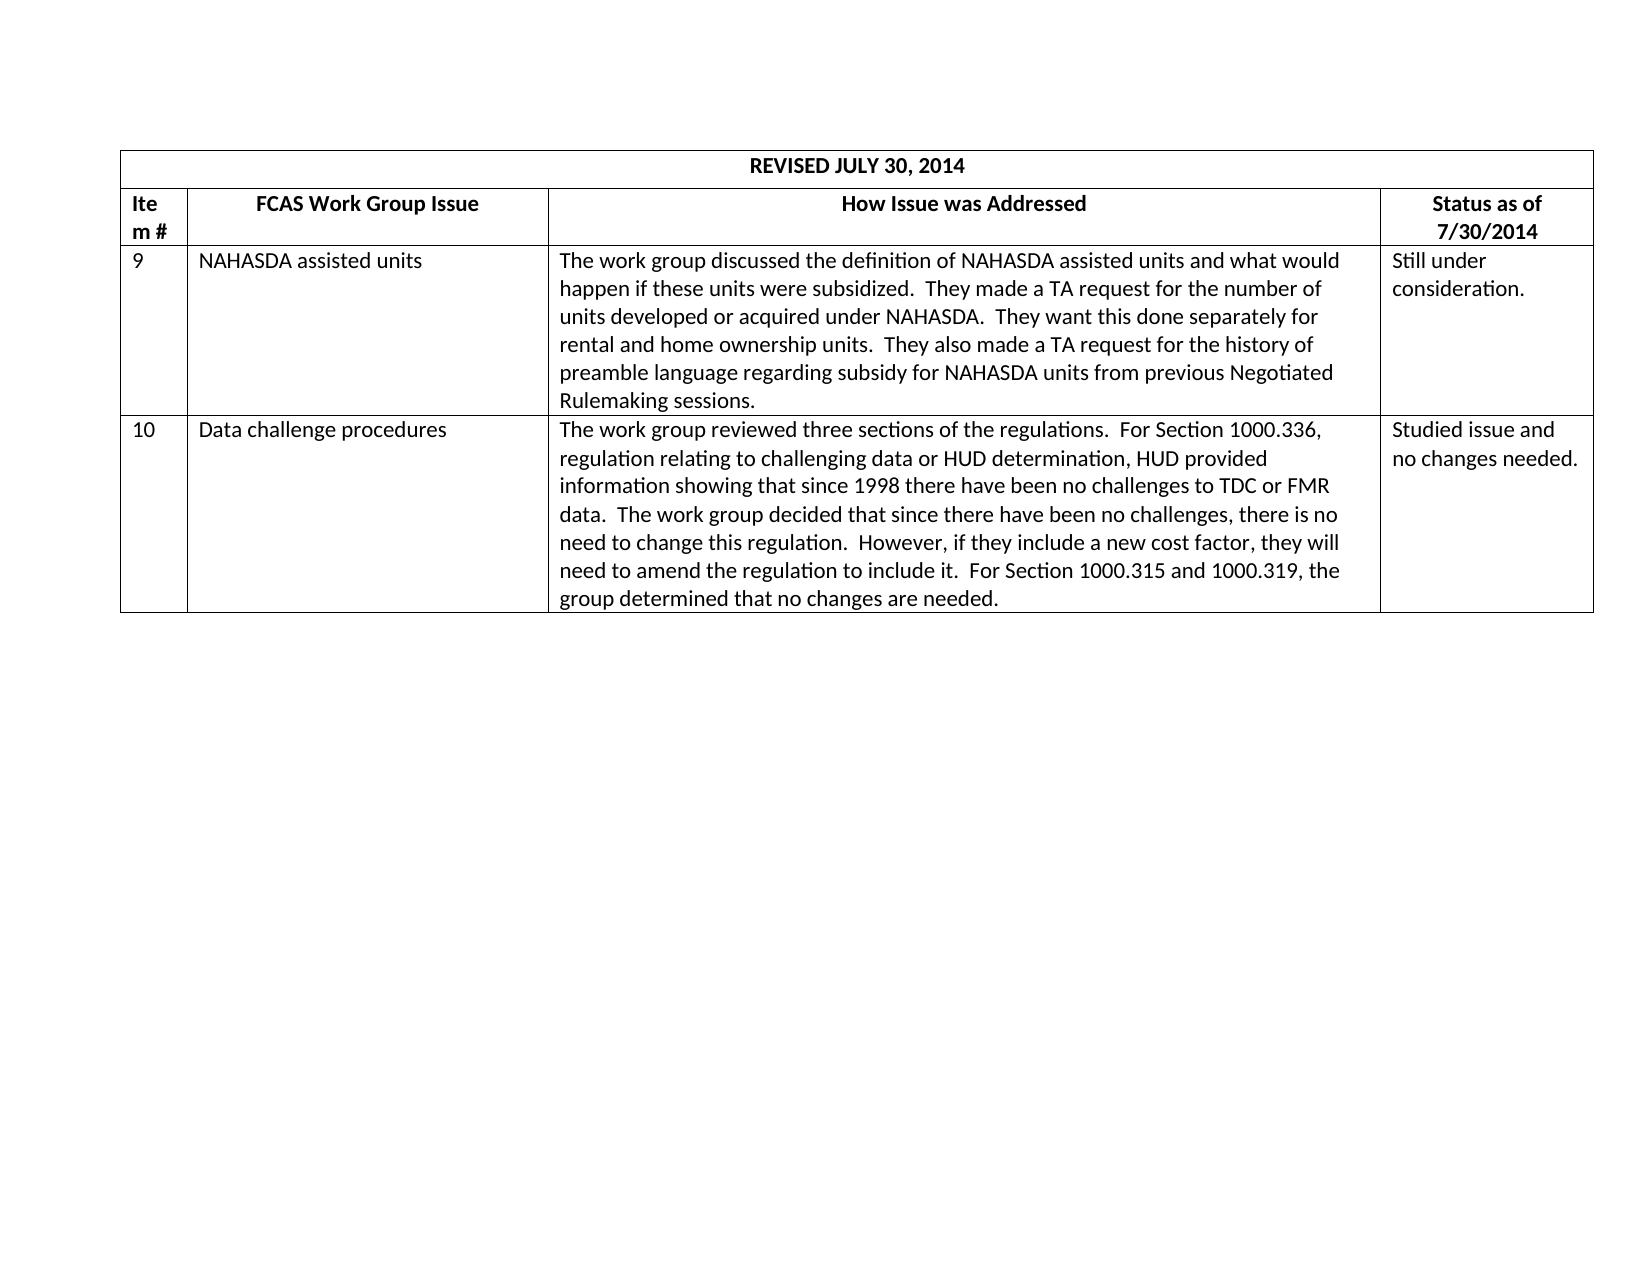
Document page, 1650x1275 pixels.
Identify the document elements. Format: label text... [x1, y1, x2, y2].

table_cell NAHASDA assisted units [188, 246, 548, 414]
table_cell Data challenge procedures [188, 416, 548, 612]
table_cell 9 [121, 246, 187, 414]
table_cell 10 [121, 416, 187, 612]
table_cell FCAS Work Group Issue [188, 189, 548, 245]
table_header REVISED JULY 30, 2014 [121, 151, 1593, 188]
table_cell Studied issue and no changes needed. [1381, 416, 1593, 612]
table_cell How Issue was Addressed [549, 189, 1380, 245]
table_cell Status as of 7/30/2014 [1381, 189, 1593, 245]
table_cell The work group discussed the definition of NAHASDA assisted units and what would happen if these units were subsidized. They made a TA request for the number of units developed or acquired under NAHASDA. They want this done separately for rental and home ownership units. They also made a TA request for the history of preamble language regarding subsidy for NAHASDA units from previous Negotiated Rulemaking sessions. [549, 246, 1380, 414]
table_cell Still under consideration. [1381, 246, 1593, 414]
table_cell The work group reviewed three sections of the regulations. For Section 1000.336, regulation relating to challenging data or HUD determination, HUD provided information showing that since 1998 there have been no challenges to TDC or FMR data. The work group decided that since there have been no challenges, there is no need to change this regulation. However, if they include a new cost factor, they will need to amend the regulation to include it. For Section 1000.315 and 1000.319, the group determined that no changes are needed. [549, 416, 1380, 612]
table_cell Item # [121, 189, 187, 245]
